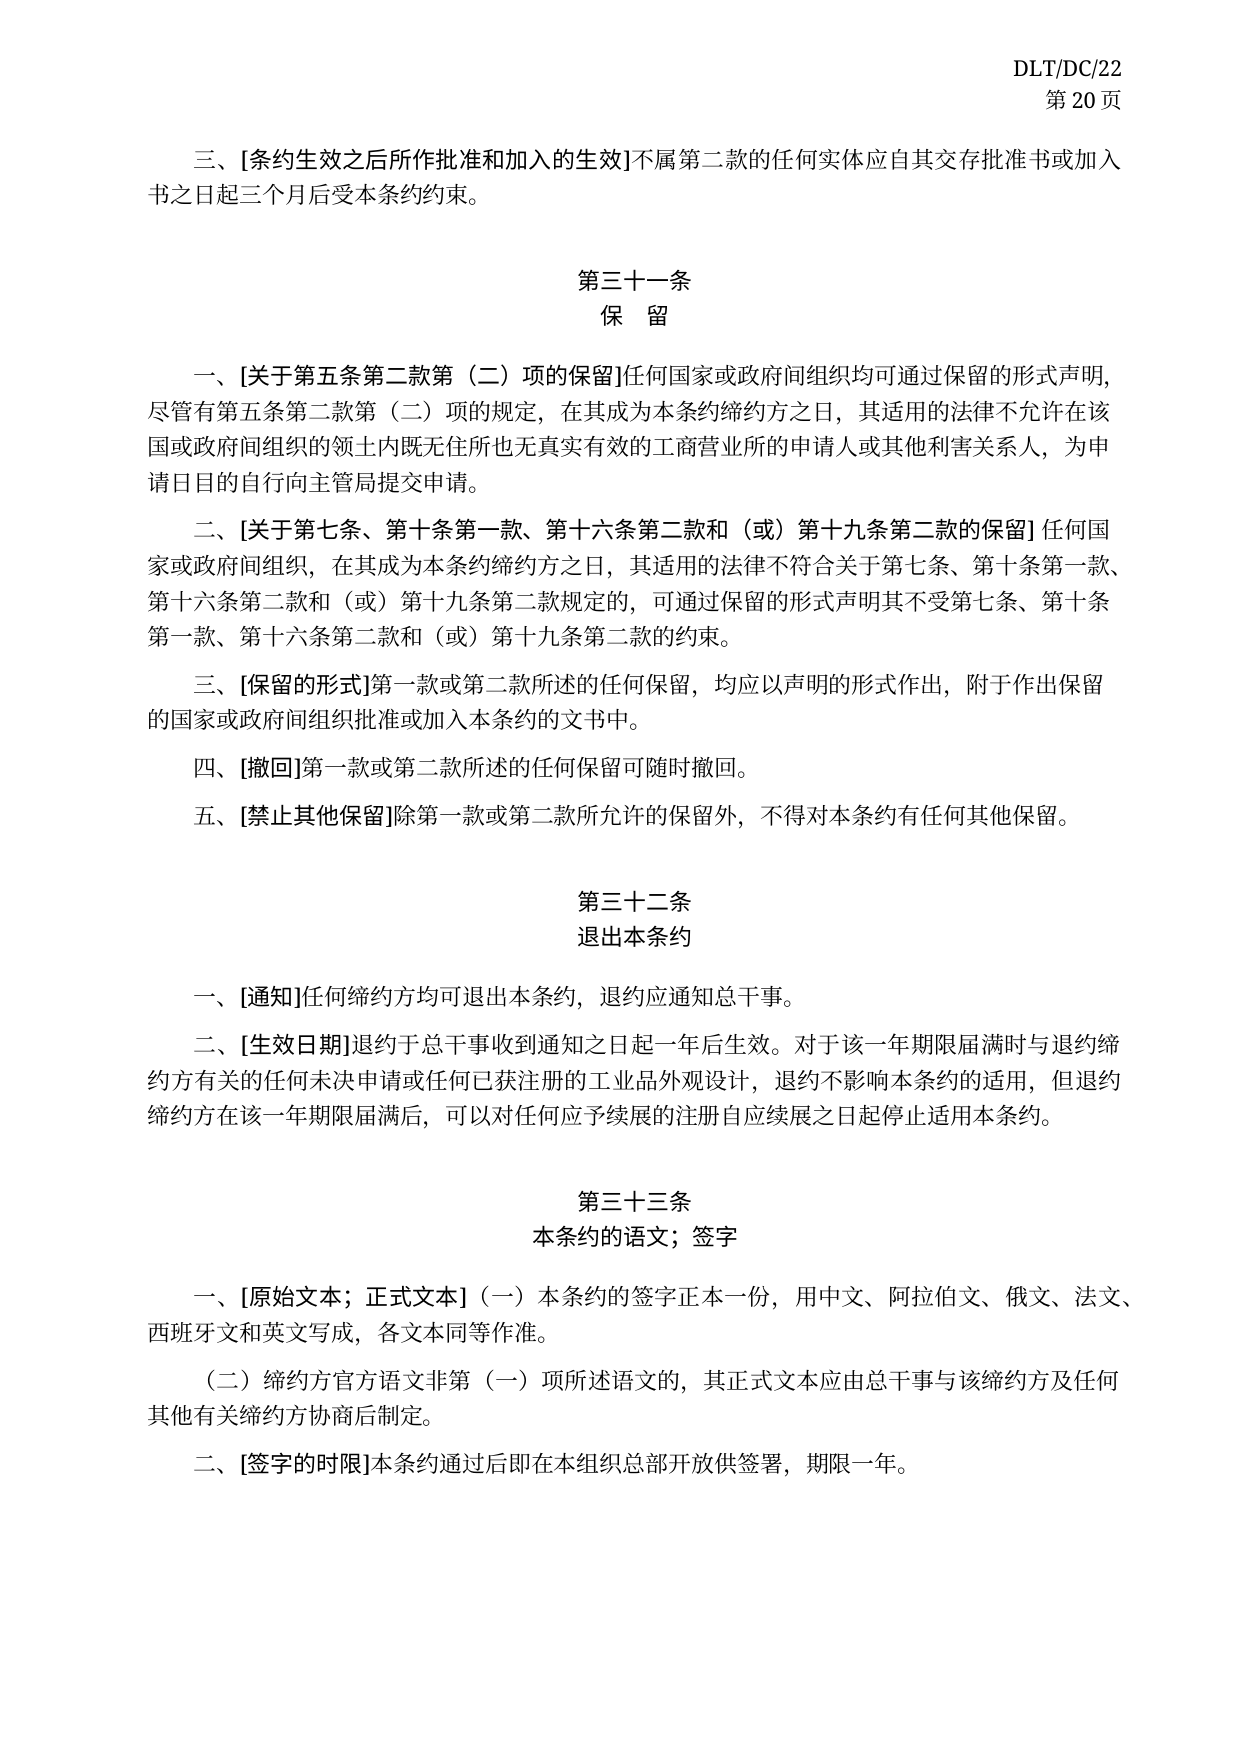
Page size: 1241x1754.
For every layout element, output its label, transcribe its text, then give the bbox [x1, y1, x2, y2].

text 一、[原始文本；正式文本]（一）本条约的签字正本一份，用中文、阿拉伯文、俄文、法文、西班牙文和英文写成，各文本同等作准。 [148, 1277, 1122, 1348]
text 一、[通知]任何缔约方均可退出本条约，退约应通知总干事。 [148, 977, 1122, 1012]
text 第三十三条 本条约的语文；签字 [148, 1181, 1122, 1252]
text 第三十一条 保 留 [148, 260, 1122, 331]
text 一、[关于第五条第二款第（二）项的保留]任何国家或政府间组织均可通过保留的形式声明，尽管有第五条第二款第（二）项的规定，在其成为本条约缔约方之日，其适用的法律不允许在该国或政府间组织的领土内既无住所也无真实有效的工商营业所的申请人或其他利害关系人，为申请日目的自行向主管局提交申请。 [148, 356, 1122, 498]
text 三、[条约生效之后所作批准和加入的生效]不属第二款的任何实体应自其交存批准书或加入书之日起三个月后受本条约约束。 [148, 139, 1122, 210]
text 三、[保留的形式]第一款或第二款所述的任何保留，均应以声明的形式作出，附于作出保留的国家或政府间组织批准或加入本条约的文书中。 [148, 664, 1122, 735]
text 二、[生效日期]退约于总干事收到通知之日起一年后生效。对于该一年期限届满时与退约缔约方有关的任何未决申请或任何已获注册的工业品外观设计，退约不影响本条约的适用，但退约缔约方在该一年期限届满后，可以对任何应予续展的注册自应续展之日起停止适用本条约。 [148, 1025, 1122, 1131]
text 第三十二条 退出本条约 [148, 881, 1122, 952]
text 五、[禁止其他保留]除第一款或第二款所允许的保留外，不得对本条约有任何其他保留。 [148, 796, 1122, 831]
text 二、[关于第七条、第十条第一款、第十六条第二款和（或）第十九条第二款的保留] 任何国家或政府间组织，在其成为本条约缔约方之日，其适用的法律不符合关于第七条、第十条第一款、第十六条第二款和（或）第十九条第二款规定的，可通过保留的形式声明其不受第七条、第十条第一款、第十六条第二款和（或）第十九条第二款的约束。 [148, 510, 1122, 652]
text 二、[签字的时限]本条约通过后即在本组织总部开放供签署，期限一年。 [148, 1444, 1122, 1479]
text 四、[撤回]第一款或第二款所述的任何保留可随时撤回。 [148, 748, 1122, 783]
text （二）缔约方官方语文非第（一）项所述语文的，其正式文本应由总干事与该缔约方及任何其他有关缔约方协商后制定。 [148, 1360, 1122, 1431]
